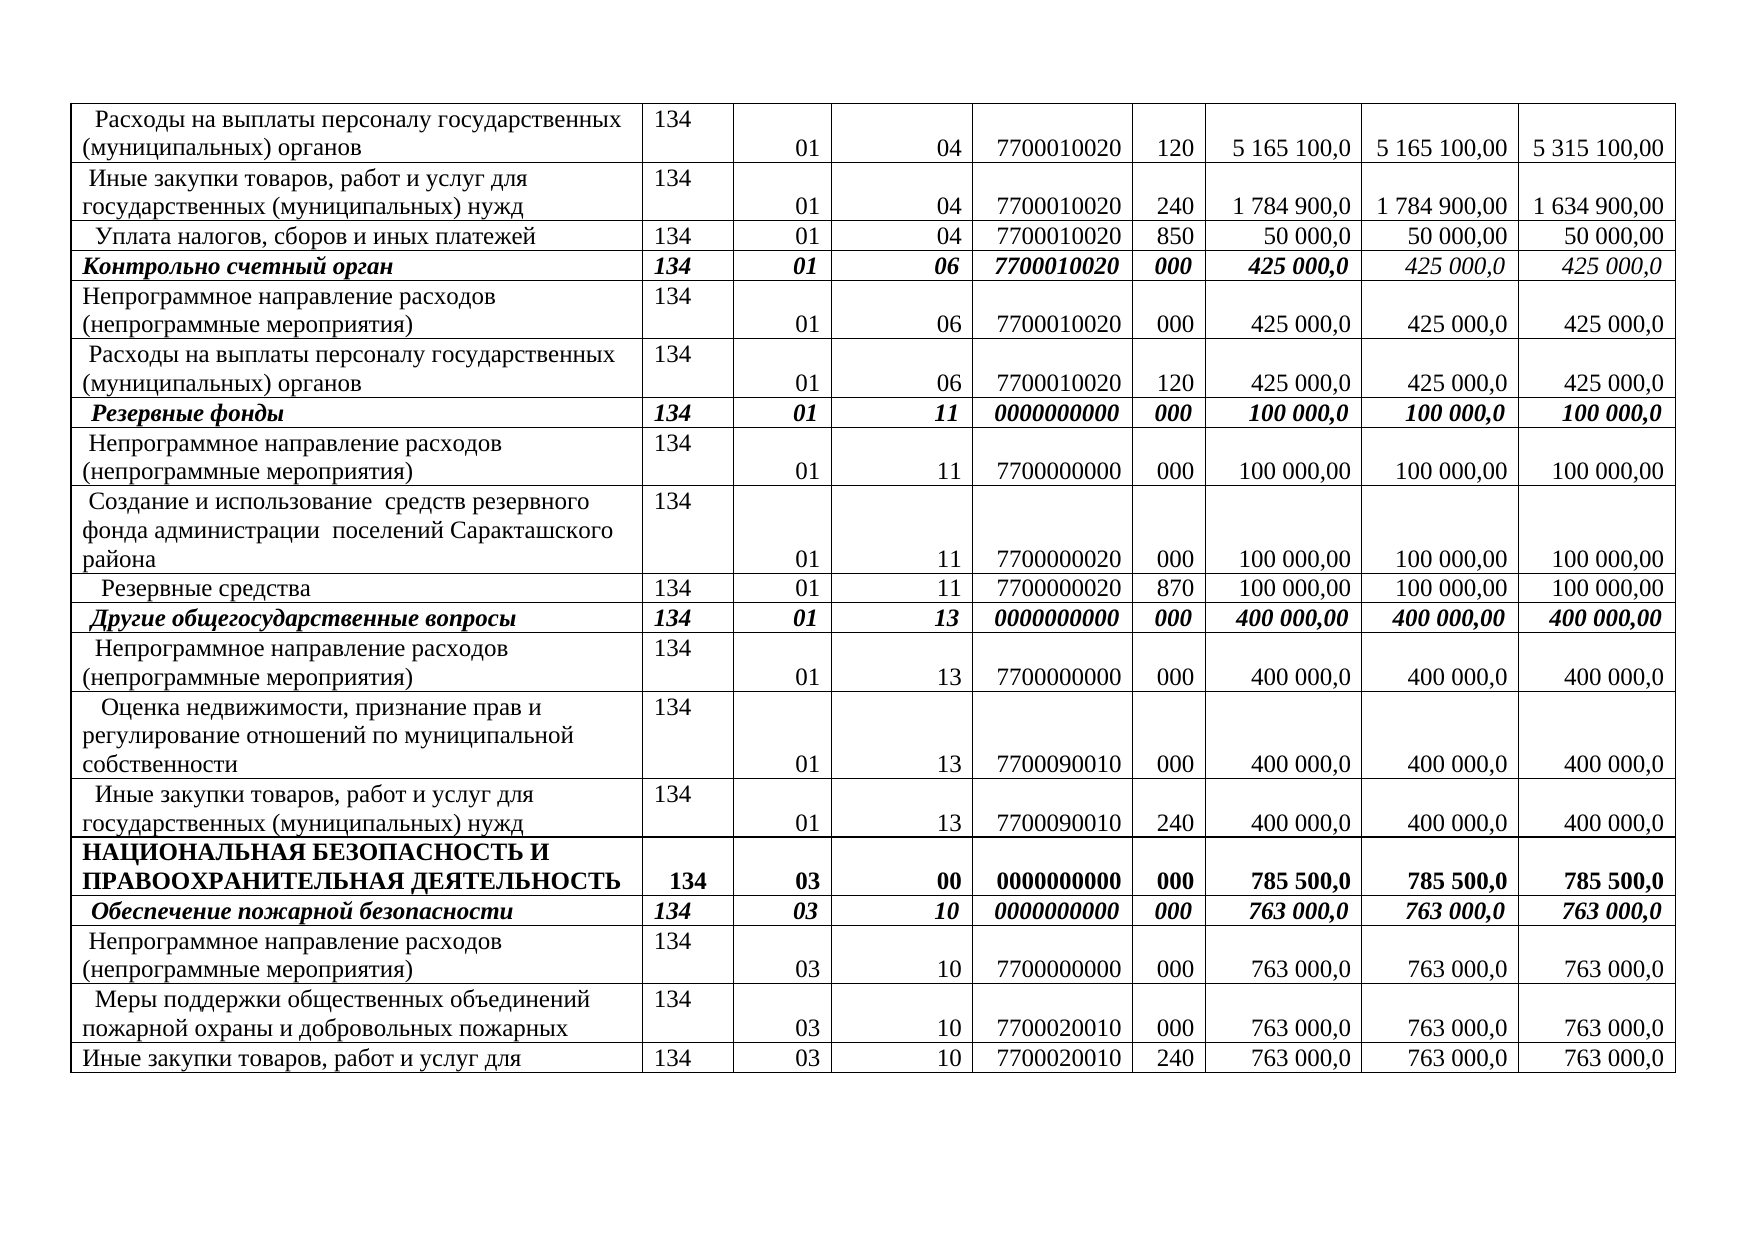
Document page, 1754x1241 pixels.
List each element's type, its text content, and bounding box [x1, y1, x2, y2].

table_cell 425 000,0 [1206, 251, 1361, 280]
table_cell 7700000000 [973, 428, 1132, 485]
table_cell 06 [832, 339, 972, 397]
table_cell 763 000,0 [1362, 926, 1518, 983]
table_cell 785 500,0 [1519, 838, 1675, 895]
table_cell 0000000000 [973, 838, 1132, 895]
table_cell Меры поддержки общественных объединений пожарной охраны и добровольных пожарных [72, 984, 642, 1042]
table_cell 100 000,00 [1206, 428, 1361, 485]
table_cell 763 000,0 [1519, 926, 1675, 983]
table_cell 06 [832, 251, 972, 280]
table_cell 870 [1133, 574, 1205, 602]
table_cell Обеспечение пожарной безопасности [72, 896, 642, 925]
table_cell 120 [1133, 104, 1205, 162]
table_cell 7700000020 [973, 486, 1132, 572]
table_cell 134 [643, 251, 733, 280]
table_cell 01 [734, 428, 831, 485]
table_cell 1 634 900,00 [1519, 163, 1675, 220]
table_cell 400 000,0 [1362, 692, 1518, 778]
table_cell 000 [1133, 984, 1205, 1042]
table_cell 03 [734, 896, 831, 925]
table_cell 134 [643, 838, 733, 895]
table_cell 134 [643, 633, 733, 691]
table_cell 01 [734, 574, 831, 602]
table_cell 5 165 100,00 [1362, 104, 1518, 162]
table_cell 240 [1133, 779, 1205, 836]
table_cell 134 [643, 398, 733, 427]
table_cell 01 [734, 251, 831, 280]
table_cell 425 000,0 [1362, 339, 1518, 397]
table_cell 134 [643, 428, 733, 485]
table_cell 01 [734, 104, 831, 162]
table_cell 0000000000 [973, 896, 1132, 925]
table_cell 11 [832, 428, 972, 485]
table_cell Контрольно счетный орган [72, 251, 642, 280]
table_cell 400 000,0 [1519, 633, 1675, 691]
table_cell 134 [643, 896, 733, 925]
table_cell 400 000,0 [1206, 692, 1361, 778]
table_cell Расходы на выплаты персоналу государственных (муниципальных) органов [72, 104, 642, 162]
table_cell 785 500,0 [1362, 838, 1518, 895]
table_cell 763 000,0 [1206, 984, 1361, 1042]
table_cell 50 000,00 [1362, 221, 1518, 250]
table_cell 000 [1133, 398, 1205, 427]
table_cell 425 000,0 [1206, 281, 1361, 338]
table_cell 763 000,0 [1206, 896, 1361, 925]
table_cell Непрограммное направление расходов (непрограммные мероприятия) [72, 281, 642, 338]
table_cell 000 [1133, 428, 1205, 485]
table_cell 13 [832, 633, 972, 691]
table_cell 400 000,00 [1362, 603, 1518, 632]
table_cell 13 [832, 692, 972, 778]
table_cell 03 [734, 1043, 831, 1072]
table_cell 01 [734, 692, 831, 778]
table_cell 03 [734, 838, 831, 895]
table_cell 100 000,00 [1519, 486, 1675, 572]
table_cell 240 [1133, 1043, 1205, 1072]
table_cell 11 [832, 398, 972, 427]
table_cell 400 000,00 [1519, 603, 1675, 632]
table_cell 11 [832, 574, 972, 602]
table_cell 03 [734, 984, 831, 1042]
table_cell 134 [643, 221, 733, 250]
table_cell 425 000,0 [1519, 251, 1675, 280]
table_cell Резервные средства [72, 574, 642, 602]
table_cell 763 000,0 [1206, 926, 1361, 983]
table_cell 7700010020 [973, 251, 1132, 280]
table_cell 400 000,00 [1206, 603, 1361, 632]
table_cell НАЦИОНАЛЬНАЯ БЕЗОПАСНОСТЬ И ПРАВООХРАНИТЕЛЬНАЯ ДЕЯТЕЛЬНОСТЬ [72, 838, 642, 895]
table_cell 100 000,0 [1519, 398, 1675, 427]
table_cell 000 [1133, 603, 1205, 632]
table_cell 763 000,0 [1362, 1043, 1518, 1072]
table_cell 400 000,0 [1362, 633, 1518, 691]
table_cell Иные закупки товаров, работ и услуг для государственных (муниципальных) нужд [72, 779, 642, 836]
table_cell 7700000000 [973, 926, 1132, 983]
table_cell 01 [734, 163, 831, 220]
table_cell 785 500,0 [1206, 838, 1361, 895]
table_cell 134 [643, 281, 733, 338]
table_cell 01 [734, 486, 831, 572]
table_cell 400 000,0 [1519, 779, 1675, 836]
table_cell 7700010020 [973, 281, 1132, 338]
table_cell 134 [643, 104, 733, 162]
table_cell 1 784 900,0 [1206, 163, 1361, 220]
table_cell 100 000,00 [1206, 486, 1361, 572]
table_cell 13 [832, 779, 972, 836]
table_cell 04 [832, 221, 972, 250]
table_cell 425 000,0 [1362, 251, 1518, 280]
table_cell 240 [1133, 163, 1205, 220]
table_cell 134 [643, 339, 733, 397]
table_cell 7700010020 [973, 104, 1132, 162]
table_cell 000 [1133, 486, 1205, 572]
table_cell 763 000,0 [1519, 896, 1675, 925]
table_cell 10 [832, 896, 972, 925]
table_cell 100 000,0 [1362, 398, 1518, 427]
table_cell 7700010020 [973, 221, 1132, 250]
table_cell 01 [734, 398, 831, 427]
table_cell 01 [734, 603, 831, 632]
table_cell 100 000,00 [1362, 486, 1518, 572]
table_cell 50 000,00 [1519, 221, 1675, 250]
table_cell 13 [832, 603, 972, 632]
table_cell 10 [832, 984, 972, 1042]
table_cell 763 000,0 [1362, 984, 1518, 1042]
table_cell 50 000,0 [1206, 221, 1361, 250]
table_cell 01 [734, 221, 831, 250]
table_cell 7700010020 [973, 163, 1132, 220]
table_cell 425 000,0 [1206, 339, 1361, 397]
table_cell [72, 1043, 642, 1072]
table_cell 10 [832, 1043, 972, 1072]
table_cell 400 000,0 [1206, 779, 1361, 836]
table_cell 04 [832, 163, 972, 220]
table_cell 100 000,00 [1519, 428, 1675, 485]
table_cell 000 [1133, 251, 1205, 280]
table_cell 425 000,0 [1519, 281, 1675, 338]
table_cell 763 000,0 [1519, 984, 1675, 1042]
table_cell 06 [832, 281, 972, 338]
table_cell 00 [832, 838, 972, 895]
table_cell 134 [643, 163, 733, 220]
table_cell 5 315 100,00 [1519, 104, 1675, 162]
table_cell 03 [734, 926, 831, 983]
table_cell 10 [832, 926, 972, 983]
table_cell 134 [643, 1043, 733, 1072]
table_cell 7700020010 [973, 984, 1132, 1042]
table_cell 400 000,0 [1519, 692, 1675, 778]
table_cell 7700090010 [973, 692, 1132, 778]
table_cell Расходы на выплаты персоналу государственных (муниципальных) органов [72, 339, 642, 397]
table_cell 000 [1133, 838, 1205, 895]
table_cell 01 [734, 281, 831, 338]
table_cell Непрограммное направление расходов (непрограммные мероприятия) [72, 633, 642, 691]
table_cell 400 000,0 [1206, 633, 1361, 691]
table_cell 0000000000 [973, 398, 1132, 427]
table_cell 425 000,0 [1519, 339, 1675, 397]
table_cell 1 784 900,00 [1362, 163, 1518, 220]
table_cell 7700000020 [973, 574, 1132, 602]
table_cell 7700020010 [973, 1043, 1132, 1072]
table_cell 01 [734, 779, 831, 836]
table_cell 100 000,00 [1362, 574, 1518, 602]
table_cell 01 [734, 339, 831, 397]
table_cell 763 000,0 [1362, 896, 1518, 925]
table_cell Иные закупки товаров, работ и услуг для государственных (муниципальных) нужд [72, 163, 642, 220]
table_cell 000 [1133, 926, 1205, 983]
table_cell 120 [1133, 339, 1205, 397]
table_cell 134 [643, 926, 733, 983]
table_cell Резервные фонды [72, 398, 642, 427]
table_cell 7700010020 [973, 339, 1132, 397]
table_cell 425 000,0 [1362, 281, 1518, 338]
table_cell 5 165 100,0 [1206, 104, 1361, 162]
table_cell 000 [1133, 633, 1205, 691]
table_cell Непрограммное направление расходов (непрограммные мероприятия) [72, 926, 642, 983]
table_cell 04 [832, 104, 972, 162]
table_cell 763 000,0 [1519, 1043, 1675, 1072]
table_cell 850 [1133, 221, 1205, 250]
table_cell Создание и использование средств резервного фонда администрации поселений Саракташского района [72, 486, 642, 572]
table_cell Оценка недвижимости, признание прав и регулирование отношений по муниципальной собственности [72, 692, 642, 778]
table_cell 134 [643, 603, 733, 632]
table_cell 134 [643, 574, 733, 602]
table_cell Уплата налогов, сборов и иных платежей [72, 221, 642, 250]
table_cell 01 [734, 633, 831, 691]
table_cell 0000000000 [973, 603, 1132, 632]
table_cell 7700090010 [973, 779, 1132, 836]
table_cell 000 [1133, 692, 1205, 778]
table_cell 134 [643, 486, 733, 572]
table_cell 000 [1133, 281, 1205, 338]
table_cell 134 [643, 692, 733, 778]
table_cell 100 000,00 [1519, 574, 1675, 602]
table_cell 7700000000 [973, 633, 1132, 691]
table_cell 000 [1133, 896, 1205, 925]
table_cell 134 [643, 984, 733, 1042]
table_cell Непрограммное направление расходов (непрограммные мероприятия) [72, 428, 642, 485]
table_cell Другие общегосударственные вопросы [72, 603, 642, 632]
table_cell 100 000,00 [1206, 574, 1361, 602]
table_cell 134 [643, 779, 733, 836]
table_cell 100 000,0 [1206, 398, 1361, 427]
table_cell 763 000,0 [1206, 1043, 1361, 1072]
table_cell 400 000,0 [1362, 779, 1518, 836]
table_cell 11 [832, 486, 972, 572]
table_cell 100 000,00 [1362, 428, 1518, 485]
